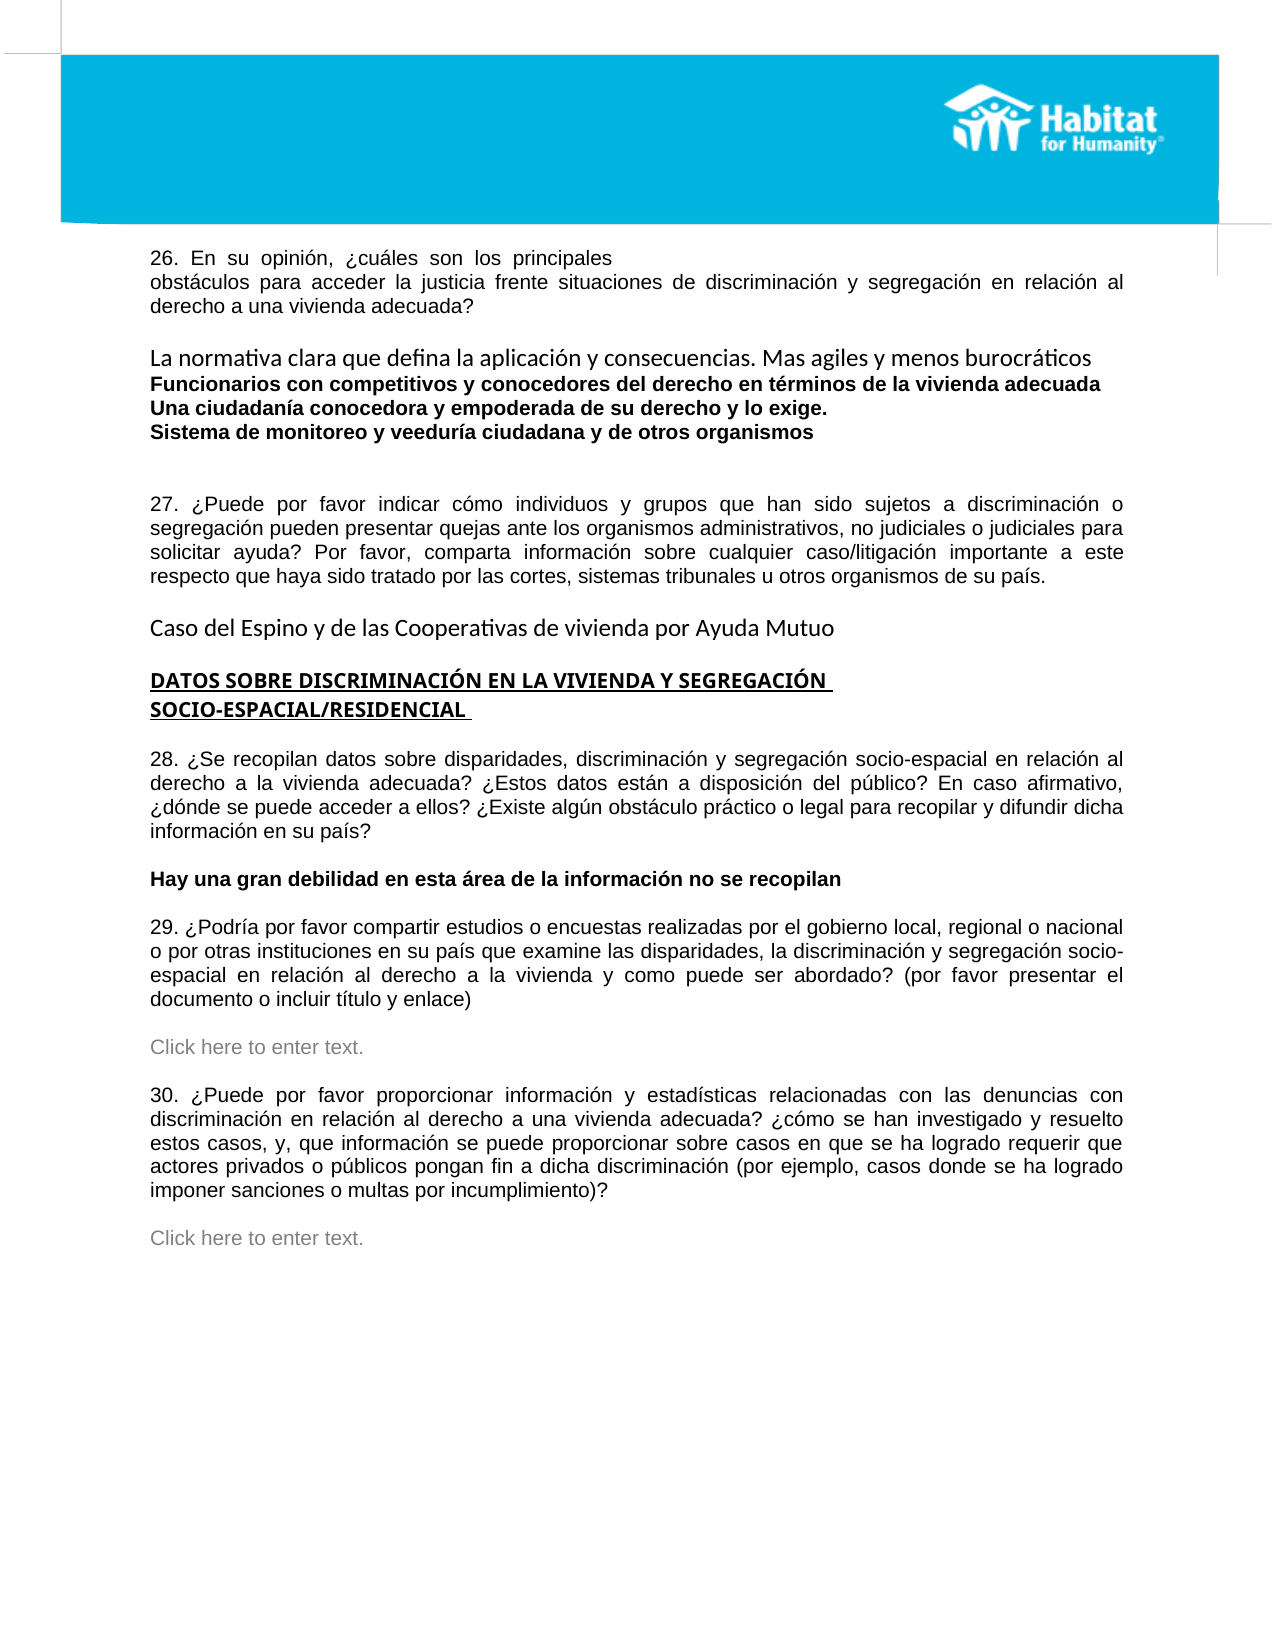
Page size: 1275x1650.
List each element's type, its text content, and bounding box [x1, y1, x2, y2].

text 30. ¿Puede por favor proporcionar información y estadísticas relacionadas con las denuncias con discriminación en relación al derecho a una vivienda adecuada? ¿cómo se han investigado y resuelto estos casos, y, que información se puede proporcionar sobre casos en que se ha logrado requerir que actores privados o públicos pongan fin a dicha discriminación (por ejemplo, casos donde se ha logrado imponer sanciones o multas por incumplimiento)? [150, 1082, 1125, 1202]
text 28. ¿Se recopilan datos sobre disparidades, discriminación y segregación socio-espacial en relación al derecho a la vivienda adecuada? ¿Estos datos están a disposición del público? En caso afirmativo, ¿dónde se puede acceder a ellos? ¿Existe algún obstáculo práctico o legal para recopilar y difundir dicha información en su país? [150, 747, 1125, 843]
text 29. ¿Podría por favor compartir estudios o encuestas realizadas por el gobierno local, regional o nacional o por otras instituciones en su país que examine las disparidades, la discriminación y segregación socio-espacial en relación al derecho a la vivienda y como puede ser abordado? (por favor presentar el documento o incluir título y enlace) [150, 915, 1125, 1011]
text 26. En su opinión, ¿cuáles son los principales obstáculos para acceder la justicia frente situaciones de discriminación y segregación en relación al derecho a una vivienda adecuada? [150, 225, 1125, 318]
text DATOS SOBRE DISCRIMINACIÓN EN LA VIVIENDA Y SEGREGACIÓN SOCIO-ESPACIAL/RESIDENCIAL [150, 666, 1125, 723]
text 27. ¿Puede por favor indicar cómo individuos y grupos que han sido sujetos a discriminación o segregación pueden presentar quejas ante los organismos administrativos, no judiciales o judiciales para solicitar ayuda? Por favor, comparta información sobre cualquier caso/litigación importante a este respecto que haya sido tratado por las cortes, sistemas tribunales u otros organismos de su país. [150, 492, 1125, 588]
